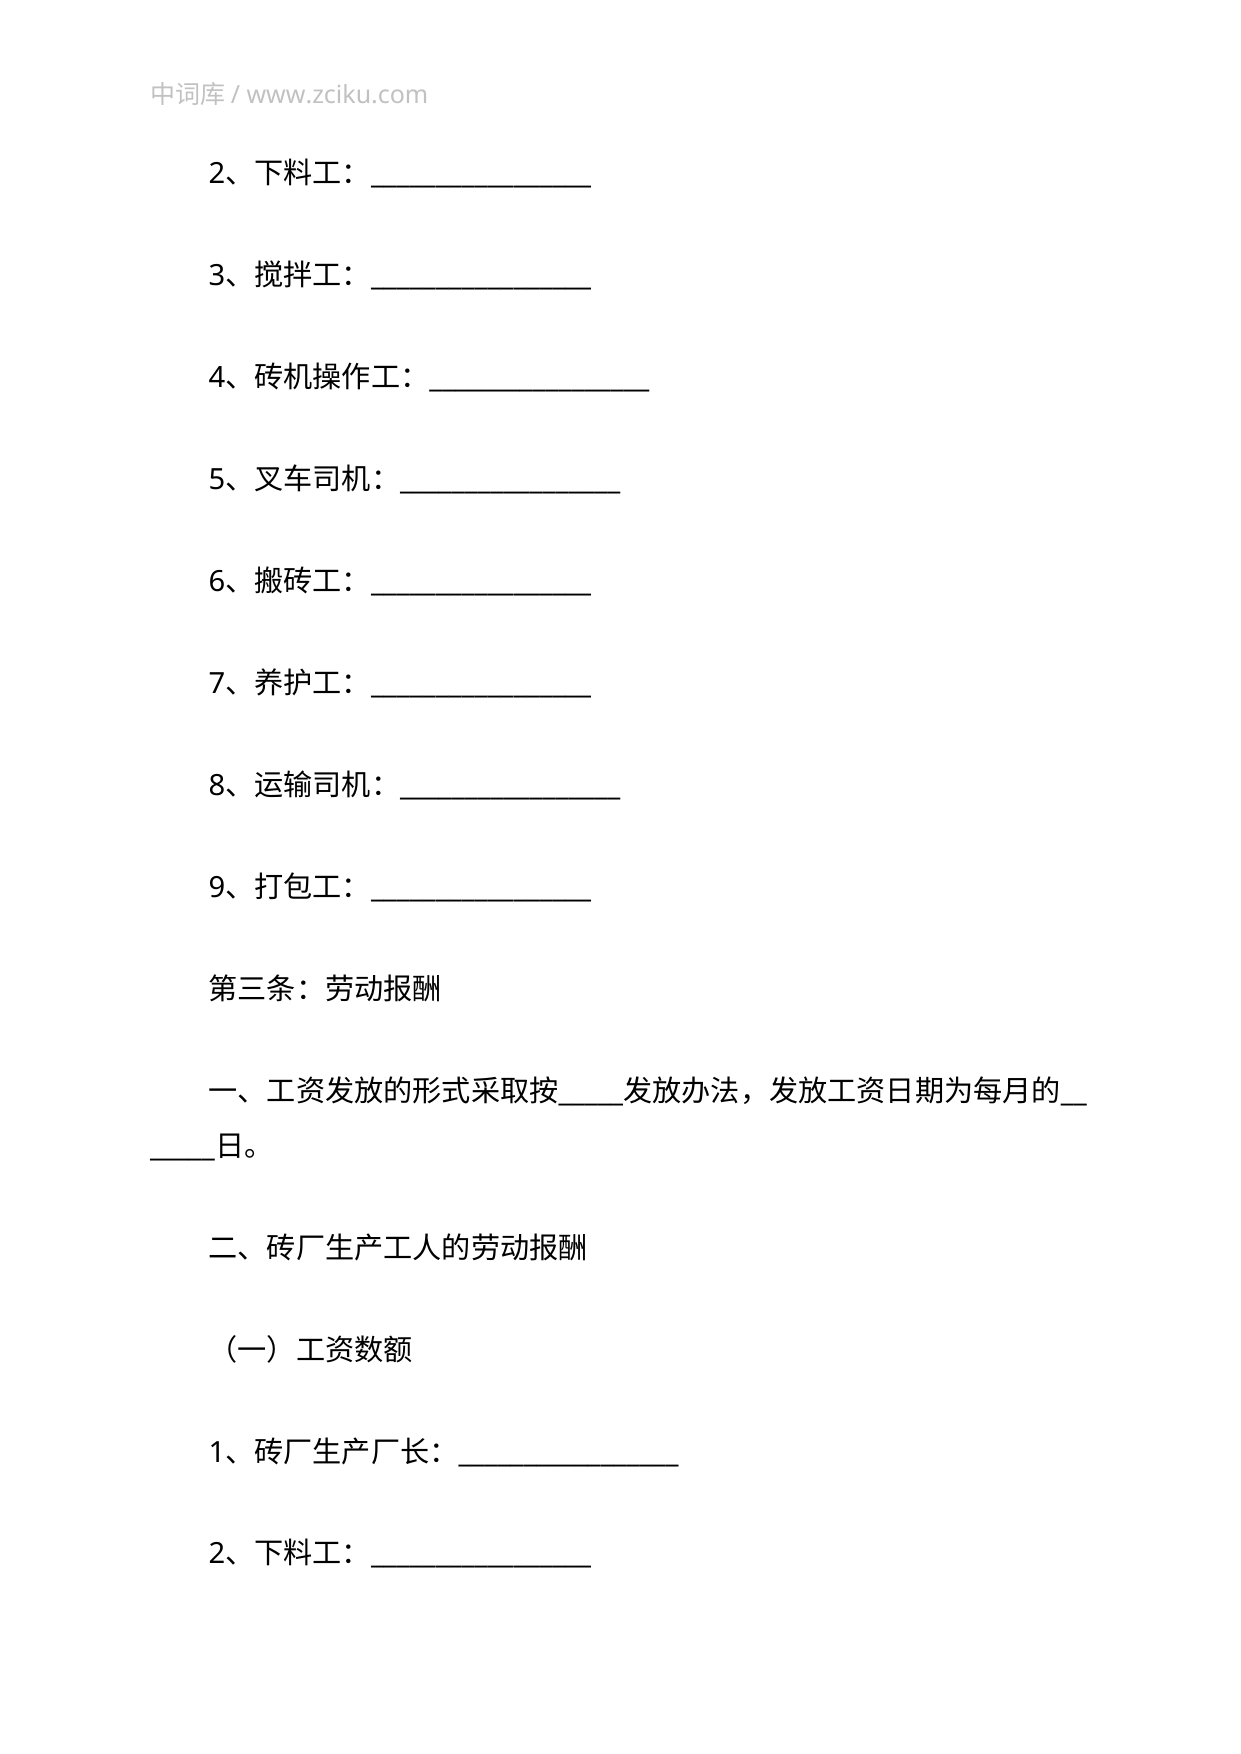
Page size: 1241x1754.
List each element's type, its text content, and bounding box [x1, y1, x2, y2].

text 二、砖厂生产工人的劳动报酬 [150, 1224, 1090, 1267]
text 1、砖厂生产厂长：_________________ [150, 1428, 1090, 1471]
text 2、下料工：_________________ [150, 1530, 1090, 1572]
text 6、搬砖工：_________________ [150, 558, 1090, 600]
text 一、工资发放的形式采取按_____发放办法，发放工资日期为每月的_______日。 [150, 1068, 1090, 1165]
text 3、搅拌工：_________________ [150, 252, 1090, 294]
text 2、下料工：_________________ [150, 150, 1090, 192]
text 5、叉车司机：_________________ [150, 456, 1090, 498]
text （一）工资数额 [150, 1326, 1090, 1369]
text 4、砖机操作工：_________________ [150, 354, 1090, 396]
text 9、打包工：_________________ [150, 864, 1090, 906]
text 7、养护工：_________________ [150, 660, 1090, 702]
text 第三条：劳动报酬 [150, 966, 1090, 1008]
text 8、运输司机：_________________ [150, 762, 1090, 804]
